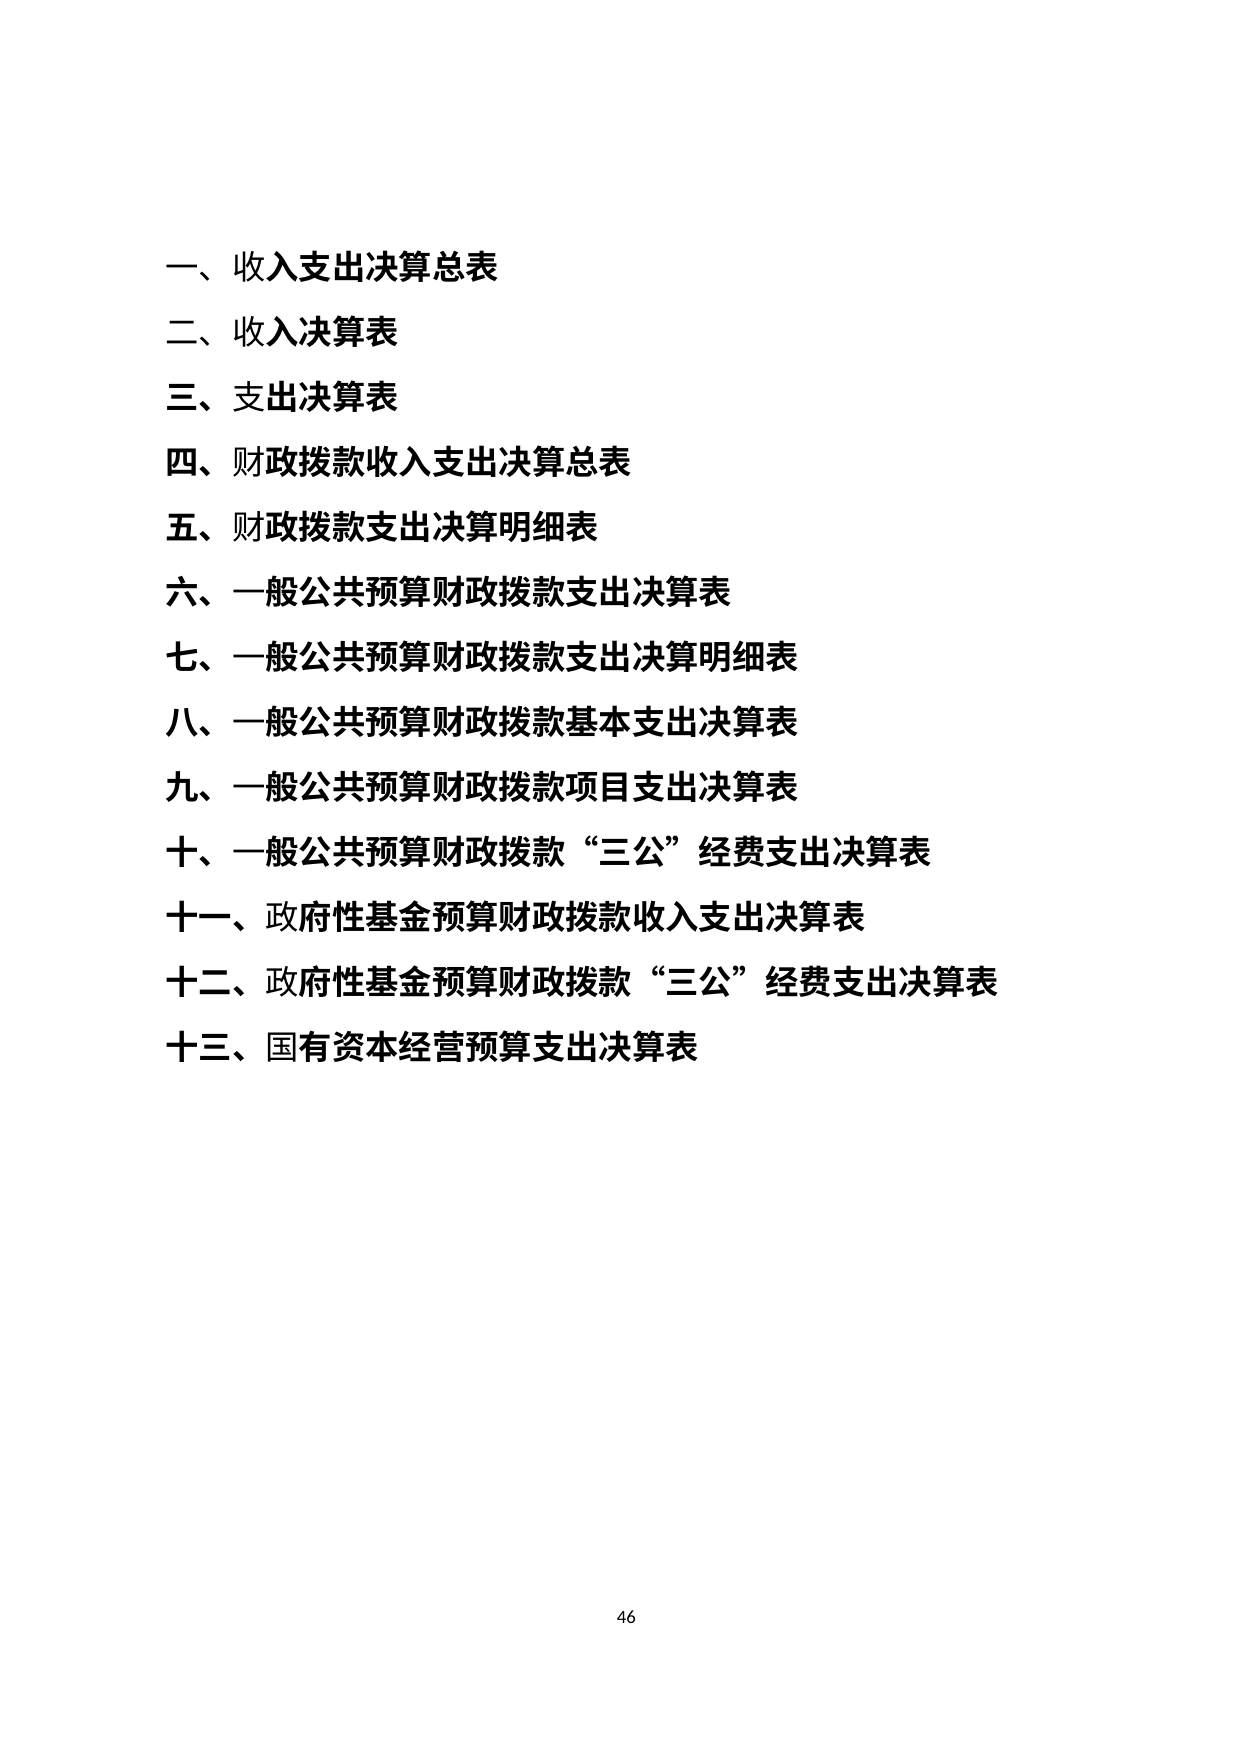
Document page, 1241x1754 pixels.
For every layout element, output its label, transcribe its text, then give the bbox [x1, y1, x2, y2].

subtitle 一、收入支出决算总表 [165, 233, 1087, 298]
subtitle 五、财政拨款支出决算明细表 [165, 493, 1087, 558]
subtitle 六、一般公共预算财政拨款支出决算表 [165, 558, 1087, 623]
subtitle 十、一般公共预算财政拨款“三公”经费支出决算表 [165, 818, 1087, 883]
subtitle 九、一般公共预算财政拨款项目支出决算表 [165, 753, 1087, 818]
subtitle 二、收入决算表 [165, 298, 1087, 363]
subtitle 四、财政拨款收入支出决算总表 [165, 428, 1087, 493]
subtitle 三、支出决算表 [165, 363, 1087, 428]
subtitle 十一、政府性基金预算财政拨款收入支出决算表 [165, 883, 1087, 948]
subtitle 十二、政府性基金预算财政拨款“三公”经费支出决算表 [165, 948, 1087, 1013]
subtitle 十三、国有资本经营预算支出决算表 [165, 1013, 1087, 1078]
subtitle 七、一般公共预算财政拨款支出决算明细表 [165, 623, 1087, 688]
subtitle 八、一般公共预算财政拨款基本支出决算表 [165, 688, 1087, 753]
